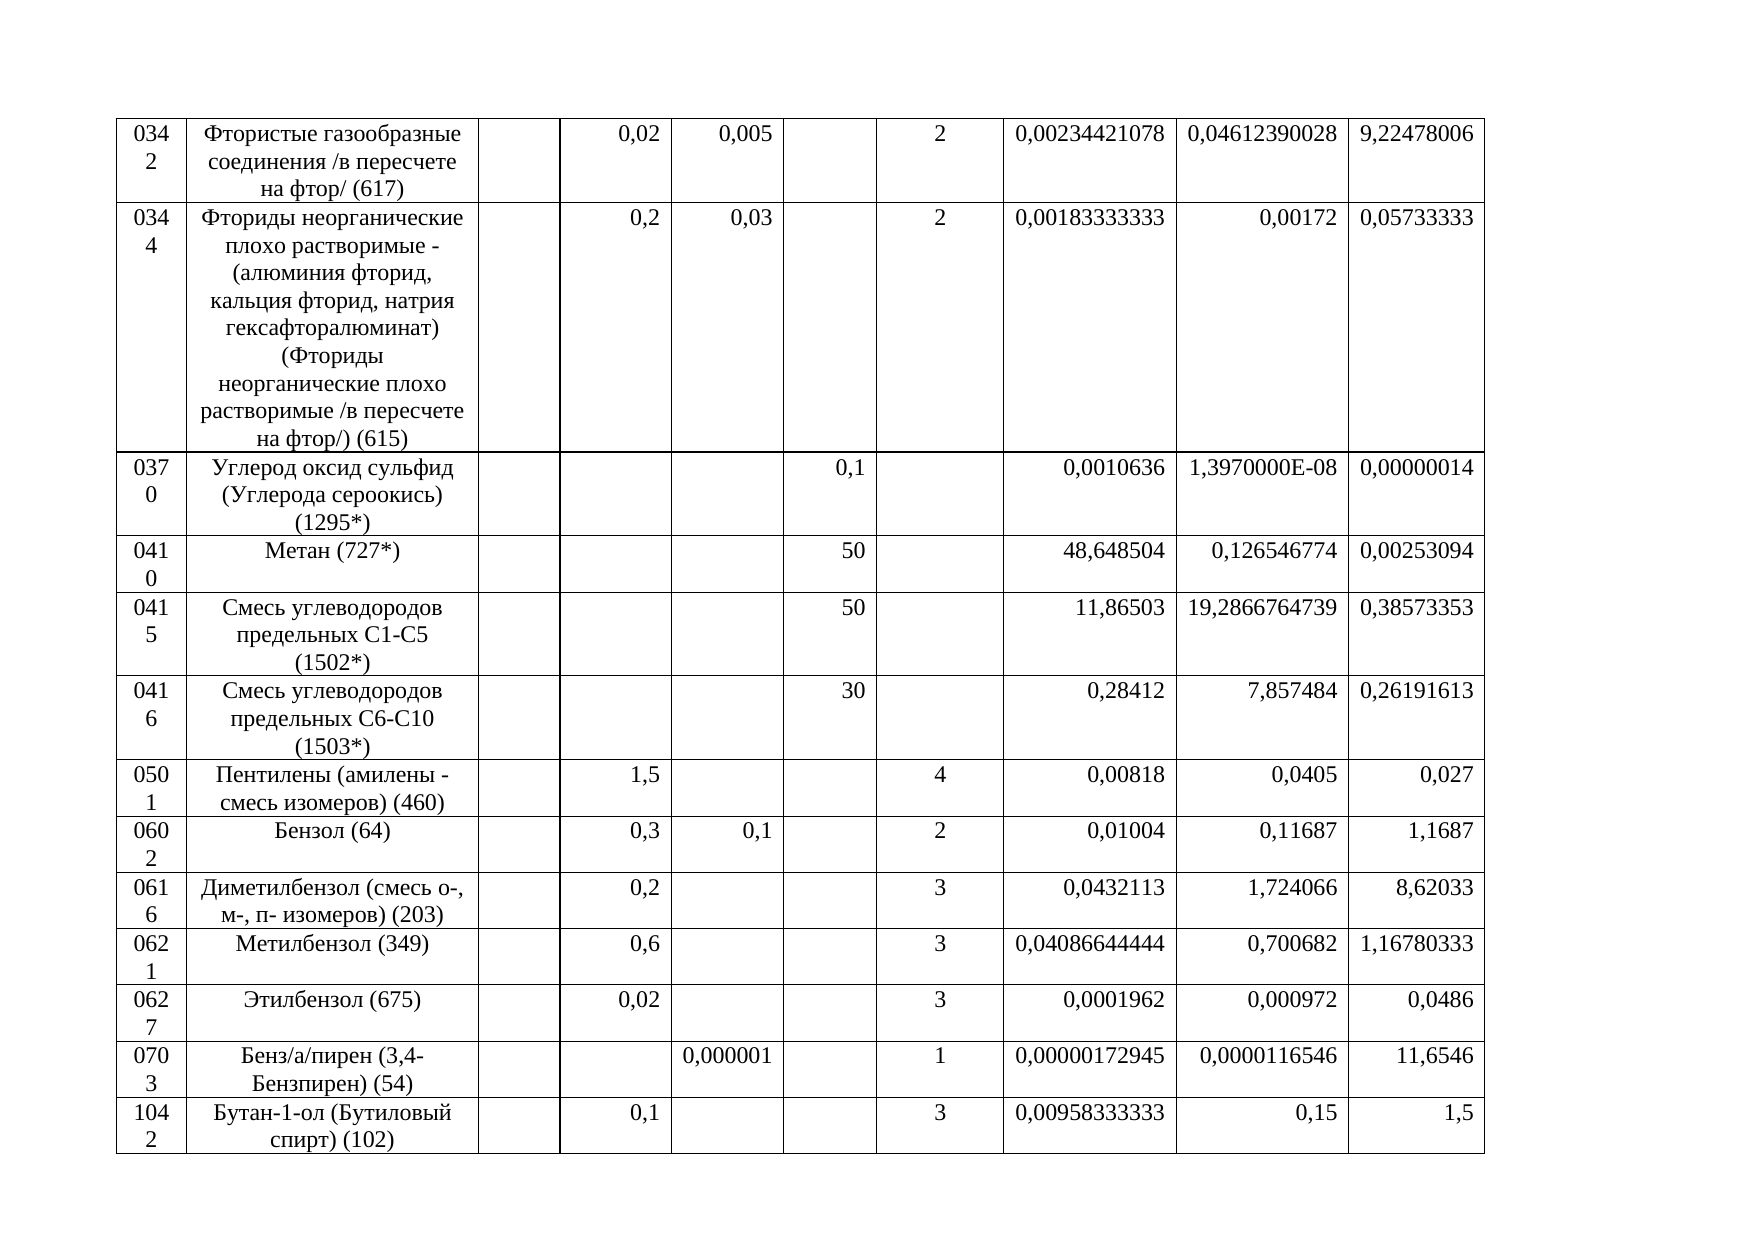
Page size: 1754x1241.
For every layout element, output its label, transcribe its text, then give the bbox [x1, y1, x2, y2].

table_cell [672, 536, 783, 592]
table_cell 4 [877, 760, 1003, 816]
table_cell [784, 929, 876, 984]
table_cell 1042 [117, 1098, 186, 1153]
table_cell 0501 [117, 760, 186, 816]
table_cell [877, 593, 1003, 675]
table_cell [479, 760, 559, 816]
table_cell 0342 [117, 119, 186, 202]
table_cell 0,00818 [1004, 760, 1176, 816]
table_cell Бенз/а/пирен (3,4-Бензпирен) (54) [187, 1042, 478, 1097]
table_cell [561, 1042, 671, 1097]
table_cell [561, 593, 671, 675]
table_cell Смесь углеводородов предельных С1-С5 (1502*) [187, 593, 478, 675]
table_cell [784, 760, 876, 816]
table_cell 0616 [117, 873, 186, 928]
table_cell [877, 453, 1003, 535]
table_cell [561, 676, 671, 759]
table_cell 0,0001962 [1004, 985, 1176, 1041]
table_cell [877, 536, 1003, 592]
table_cell 48,648504 [1004, 536, 1176, 592]
table_cell 8,62033 [1349, 873, 1484, 928]
table_cell 0602 [117, 817, 186, 872]
table_cell [672, 453, 783, 535]
table_cell [672, 760, 783, 816]
table_cell 0,38573353 [1349, 593, 1484, 675]
table_cell 0,005 [672, 119, 783, 202]
table_cell 0,1 [561, 1098, 671, 1153]
table_cell [479, 676, 559, 759]
table_cell [672, 873, 783, 928]
table_cell 0410 [117, 536, 186, 592]
table_cell 2 [877, 203, 1003, 451]
table_cell [784, 119, 876, 202]
table_cell 0,11687 [1177, 817, 1348, 872]
table_cell Этилбензол (675) [187, 985, 478, 1041]
table_cell 0,1 [672, 817, 783, 872]
table_cell 0,00000014 [1349, 453, 1484, 535]
table_cell 0416 [117, 676, 186, 759]
table_cell Метан (727*) [187, 536, 478, 592]
table_cell 0,000001 [672, 1042, 783, 1097]
table_cell Метилбензол (349) [187, 929, 478, 984]
table_cell 1,5 [1349, 1098, 1484, 1153]
table_cell 0,000972 [1177, 985, 1348, 1041]
table_cell 0,1 [784, 453, 876, 535]
table_cell [479, 203, 559, 451]
table_cell 0,126546774 [1177, 536, 1348, 592]
table_cell 3 [877, 873, 1003, 928]
table_cell [784, 203, 876, 451]
table_cell 0621 [117, 929, 186, 984]
table_cell 0,0405 [1177, 760, 1348, 816]
table_cell [479, 817, 559, 872]
table_cell 2 [877, 817, 1003, 872]
table_cell 0,05733333 [1349, 203, 1484, 451]
table_cell [784, 985, 876, 1041]
table_cell 3 [877, 929, 1003, 984]
table_cell 0,04612390028 [1177, 119, 1348, 202]
table_cell 11,86503 [1004, 593, 1176, 675]
table_cell 0,00253094 [1349, 536, 1484, 592]
table_cell [479, 1042, 559, 1097]
table_cell 3 [877, 1098, 1003, 1153]
table_cell 0,0486 [1349, 985, 1484, 1041]
table_cell [784, 817, 876, 872]
table_cell 0370 [117, 453, 186, 535]
table_cell 0627 [117, 985, 186, 1041]
table_cell [672, 676, 783, 759]
table_cell 1,16780333 [1349, 929, 1484, 984]
table_cell Смесь углеводородов предельных С6-С10 (1503*) [187, 676, 478, 759]
table_cell 2 [877, 119, 1003, 202]
table_cell 0,15 [1177, 1098, 1348, 1153]
table_cell 0,04086644444 [1004, 929, 1176, 984]
table_cell [479, 1098, 559, 1153]
table_cell [479, 929, 559, 984]
table_cell 30 [784, 676, 876, 759]
table_cell 1,5 [561, 760, 671, 816]
table_cell 0,03 [672, 203, 783, 451]
table_cell 0,0010636 [1004, 453, 1176, 535]
table_cell Пентилены (амилены - смесь изомеров) (460) [187, 760, 478, 816]
table_cell Углерод оксид сульфид (Углерода сероокись) (1295*) [187, 453, 478, 535]
table_cell 0,700682 [1177, 929, 1348, 984]
table_cell [784, 873, 876, 928]
table_cell 0,027 [1349, 760, 1484, 816]
table_cell [561, 453, 671, 535]
table_cell [672, 1098, 783, 1153]
table_cell 0,02 [561, 119, 671, 202]
table_cell [784, 1098, 876, 1153]
table_cell 0,00000172945 [1004, 1042, 1176, 1097]
table_cell Бензол (64) [187, 817, 478, 872]
table_cell [877, 676, 1003, 759]
table_cell [479, 453, 559, 535]
table_cell 0,2 [561, 203, 671, 451]
table_cell 11,6546 [1349, 1042, 1484, 1097]
table_cell [672, 593, 783, 675]
table_cell Фтористые газообразные соединения /в пересчете на фтор/ (617) [187, 119, 478, 202]
table_cell [672, 985, 783, 1041]
table_cell 1,1687 [1349, 817, 1484, 872]
table_cell 50 [784, 536, 876, 592]
table_cell [561, 536, 671, 592]
table_cell 0,01004 [1004, 817, 1176, 872]
table_cell 50 [784, 593, 876, 675]
table_cell 0,00958333333 [1004, 1098, 1176, 1153]
table_cell 3 [877, 985, 1003, 1041]
table_cell 19,2866764739 [1177, 593, 1348, 675]
table_cell 0,28412 [1004, 676, 1176, 759]
table_cell 9,22478006 [1349, 119, 1484, 202]
table_cell 0,26191613 [1349, 676, 1484, 759]
table_cell [479, 873, 559, 928]
table_cell Диметилбензол (смесь о-, м-, п- изомеров) (203) [187, 873, 478, 928]
table_cell 0,02 [561, 985, 671, 1041]
table_cell 7,857484 [1177, 676, 1348, 759]
table_cell 0,2 [561, 873, 671, 928]
table_cell 0,3 [561, 817, 671, 872]
table_cell 1,724066 [1177, 873, 1348, 928]
table_cell 0,00183333333 [1004, 203, 1176, 451]
table_cell 0,6 [561, 929, 671, 984]
table_cell 0344 [117, 203, 186, 451]
table_cell [672, 929, 783, 984]
table_cell 0415 [117, 593, 186, 675]
table_cell [479, 985, 559, 1041]
table_cell [479, 593, 559, 675]
table_cell [784, 1042, 876, 1097]
table_cell 0,0432113 [1004, 873, 1176, 928]
table_cell 1 [877, 1042, 1003, 1097]
table_cell Фториды неорганические плохо растворимые - (алюминия фторид, кальция фторид, натрия гексафторалюминат) (Фториды неорганические плохо растворимые /в пересчете на фтор/) (615) [187, 203, 478, 451]
table_cell 1,3970000E-08 [1177, 453, 1348, 535]
table_cell 0703 [117, 1042, 186, 1097]
table_cell 0,0000116546 [1177, 1042, 1348, 1097]
table_cell 0,00172 [1177, 203, 1348, 451]
table_cell [479, 119, 559, 202]
table_cell 0,00234421078 [1004, 119, 1176, 202]
table_cell Бутан-1-ол (Бутиловый спирт) (102) [187, 1098, 478, 1153]
table_cell [479, 536, 559, 592]
